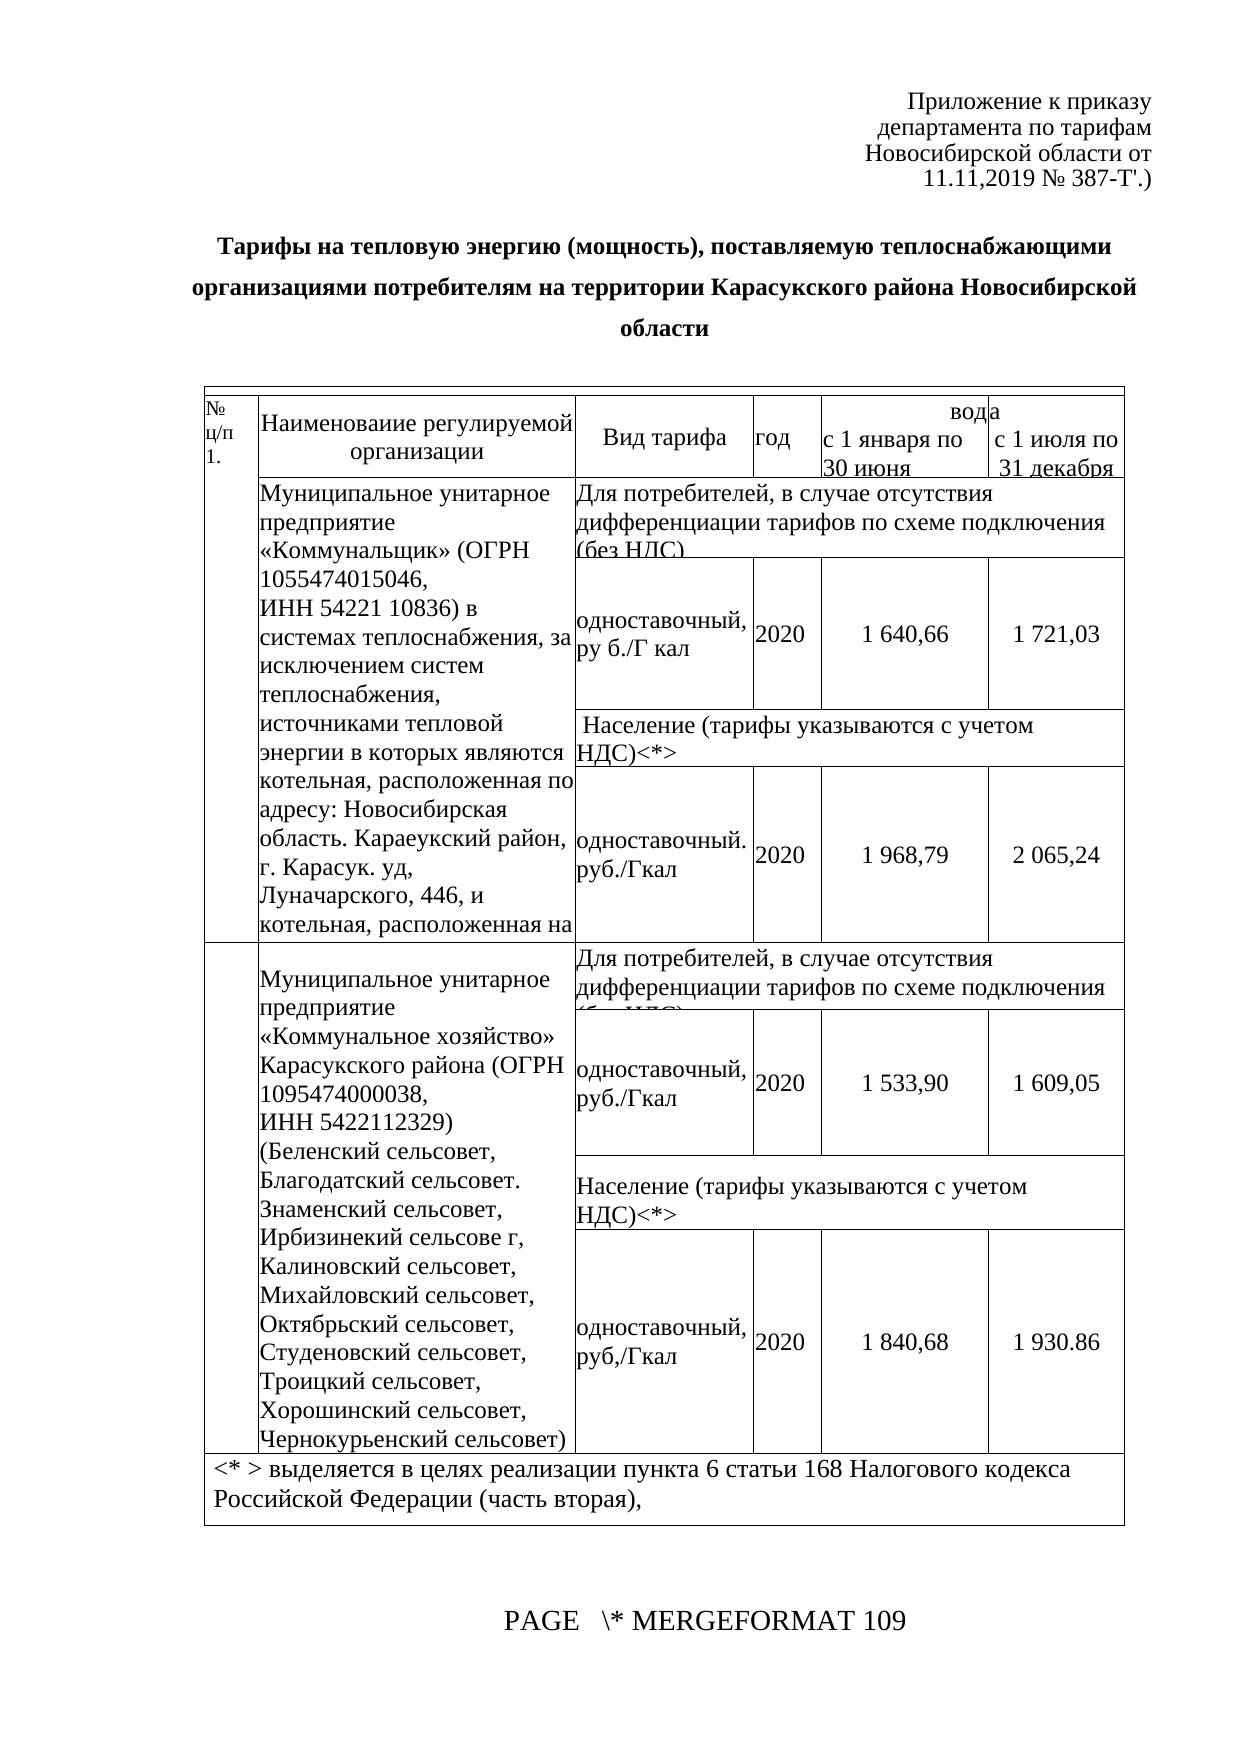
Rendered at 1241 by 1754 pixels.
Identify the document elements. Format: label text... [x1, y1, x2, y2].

table_header Вид тарифа [576, 396, 753, 477]
text организациями потребителям на территории Карасукского района Новосибирской области [177, 263, 1152, 345]
table_cell Население (тарифы указываются с учетом НДС)<*> [576, 1156, 1124, 1228]
table_cell 1 968,79 [822, 767, 988, 942]
table_cell [205, 943, 258, 1452]
table_cell одноставочный, руб,/Гкал [576, 1230, 753, 1452]
table_cell 1 640,66 [822, 558, 988, 709]
table_header № ц/п 1. [205, 396, 258, 942]
text Приложение к приказу департамента по тарифам Новосибирской области от 11.11,2019 № 387-Т'.) [763, 89, 1152, 192]
table_header год [754, 396, 821, 477]
table_header а с 1 июля по 31 декабря [989, 396, 1124, 477]
table_header вод с 1 января по 30 июня [822, 396, 988, 477]
table_cell 1 533,90 [822, 1010, 988, 1155]
table_cell 2 065,24 [989, 767, 1124, 942]
table_header Наименоваиие регулируемой организации [259, 396, 575, 477]
table_cell одноставочный, руб./Гкал [576, 1010, 753, 1155]
table_cell 1 609,05 [989, 1010, 1124, 1155]
table_cell одноставочный, ру б./Г кал [576, 558, 753, 709]
table_cell Муниципальное унитарное предприятие «Коммунальное хозяйство» Карасукского района (ОГРН 1095474000038, ИНН 5422112329) (Беленский сельсовет, Благодатский сельсовет. Знаменский сельсовет, Ирбизинекий сельсове г, Калиновский сельсовет, Михайловский сельсовет, Октябрьский сельсовет, Студеновский сельсовет, Троицкий сельсовет, Хорошинский сельсовет, Чернокурьенский сельсовет) [259, 943, 575, 1452]
table_cell одноставочный. руб./Гкал [576, 767, 753, 942]
text Тарифы на тепловую энергию (мощность), поставляемую теплоснабжающими [177, 222, 1152, 263]
table_cell 2020 [754, 767, 821, 942]
table_cell 2020 [754, 1010, 821, 1155]
table_cell 1 930.86 [989, 1230, 1124, 1452]
table_cell 1 840,68 [822, 1230, 988, 1452]
table_cell Для потребителей, в случае отсутствия дифференциации тарифов по схеме подключения (без НДС) [576, 943, 1124, 1009]
table_cell Для потребителей, в случае отсутствия дифференциации тарифов по схеме подключения (без НДС) [576, 478, 1124, 557]
table_cell 2020 [754, 558, 821, 709]
table_cell 2020 [754, 1230, 821, 1452]
text <* > выделяется в целях реализации пункта 6 статьи 168 Налогового кодекса Российской Федерации (часть вторая), [213, 1454, 1116, 1513]
table_cell 1 721,03 [989, 558, 1124, 709]
table_cell Население (тарифы указываются с учетом НДС)<*> [576, 710, 1124, 766]
table_cell Муниципальное унитарное предприятие «Коммунальщик» (ОГРН 1055474015046, ИНН 54221 10836) в системах теплоснабжения, за исключением систем теплоснабжения, источниками тепловой энергии в которых являются котельная, расположенная по адресу: Новосибирская область. Караеукский район, г. Карасук. уд, Луначарского, 446, и котельная, расположенная на территории поселка Ярок Карасукского района (г. Карасук) [259, 478, 575, 942]
